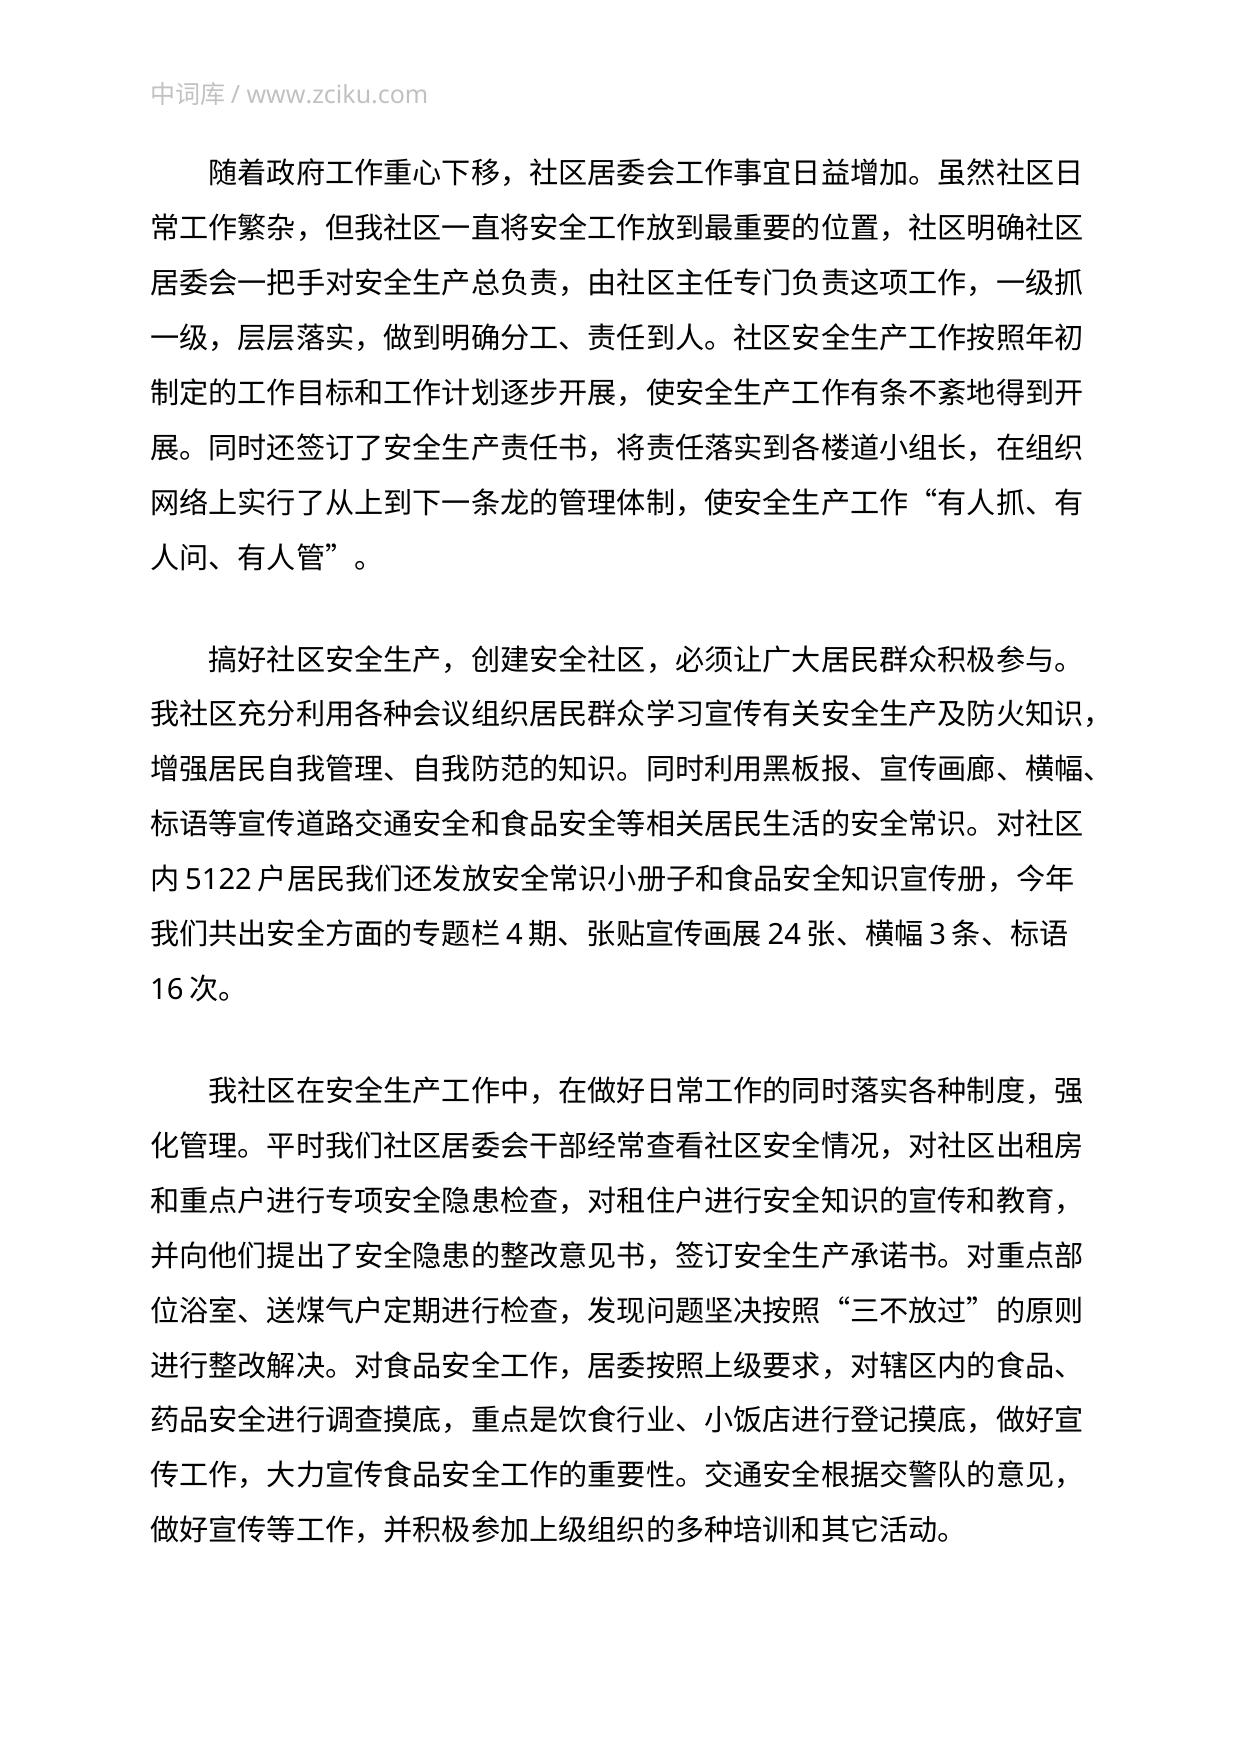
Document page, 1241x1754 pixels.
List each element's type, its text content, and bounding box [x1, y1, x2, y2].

text 我社区在安全生产工作中，在做好日常工作的同时落实各种制度，强化管理。平时我们社区居委会干部经常查看社区安全情况，对社区出租房和重点户进行专项安全隐患检查，对租住户进行安全知识的宣传和教育，并向他们提出了安全隐患的整改意见书，签订安全生产承诺书。对重点部位浴室、送煤气户定期进行检查，发现问题坚决按照“三不放过”的原则进行整改解决。对食品安全工作，居委按照上级要求，对辖区内的食品、药品安全进行调查摸底，重点是饮食行业、小饭店进行登记摸底，做好宣传工作，大力宣传食品安全工作的重要性。交通安全根据交警队的意见，做好宣传等工作，并积极参加上级组织的多种培训和其它活动。 [150, 1068, 1090, 1549]
text 搞好社区安全生产，创建安全社区，必须让广大居民群众积极参与。我社区充分利用各种会议组织居民群众学习宣传有关安全生产及防火知识，增强居民自我管理、自我防范的知识。同时利用黑板报、宣传画廊、横幅、标语等宣传道路交通安全和食品安全等相关居民生活的安全常识。对社区内5122户居民我们还发放安全常识小册子和食品安全知识宣传册，今年我们共出安全方面的专题栏4期、张贴宣传画展24张、横幅3条、标语16次。 [150, 636, 1090, 1008]
text 随着政府工作重心下移，社区居委会工作事宜日益增加。虽然社区日常工作繁杂，但我社区一直将安全工作放到最重要的位置，社区明确社区居委会一把手对安全生产总负责，由社区主任专门负责这项工作，一级抓一级，层层落实，做到明确分工、责任到人。社区安全生产工作按照年初制定的工作目标和工作计划逐步开展，使安全生产工作有条不紊地得到开展。同时还签订了安全生产责任书，将责任落实到各楼道小组长，在组织网络上实行了从上到下一条龙的管理体制，使安全生产工作“有人抓、有人问、有人管”。 [150, 150, 1090, 577]
